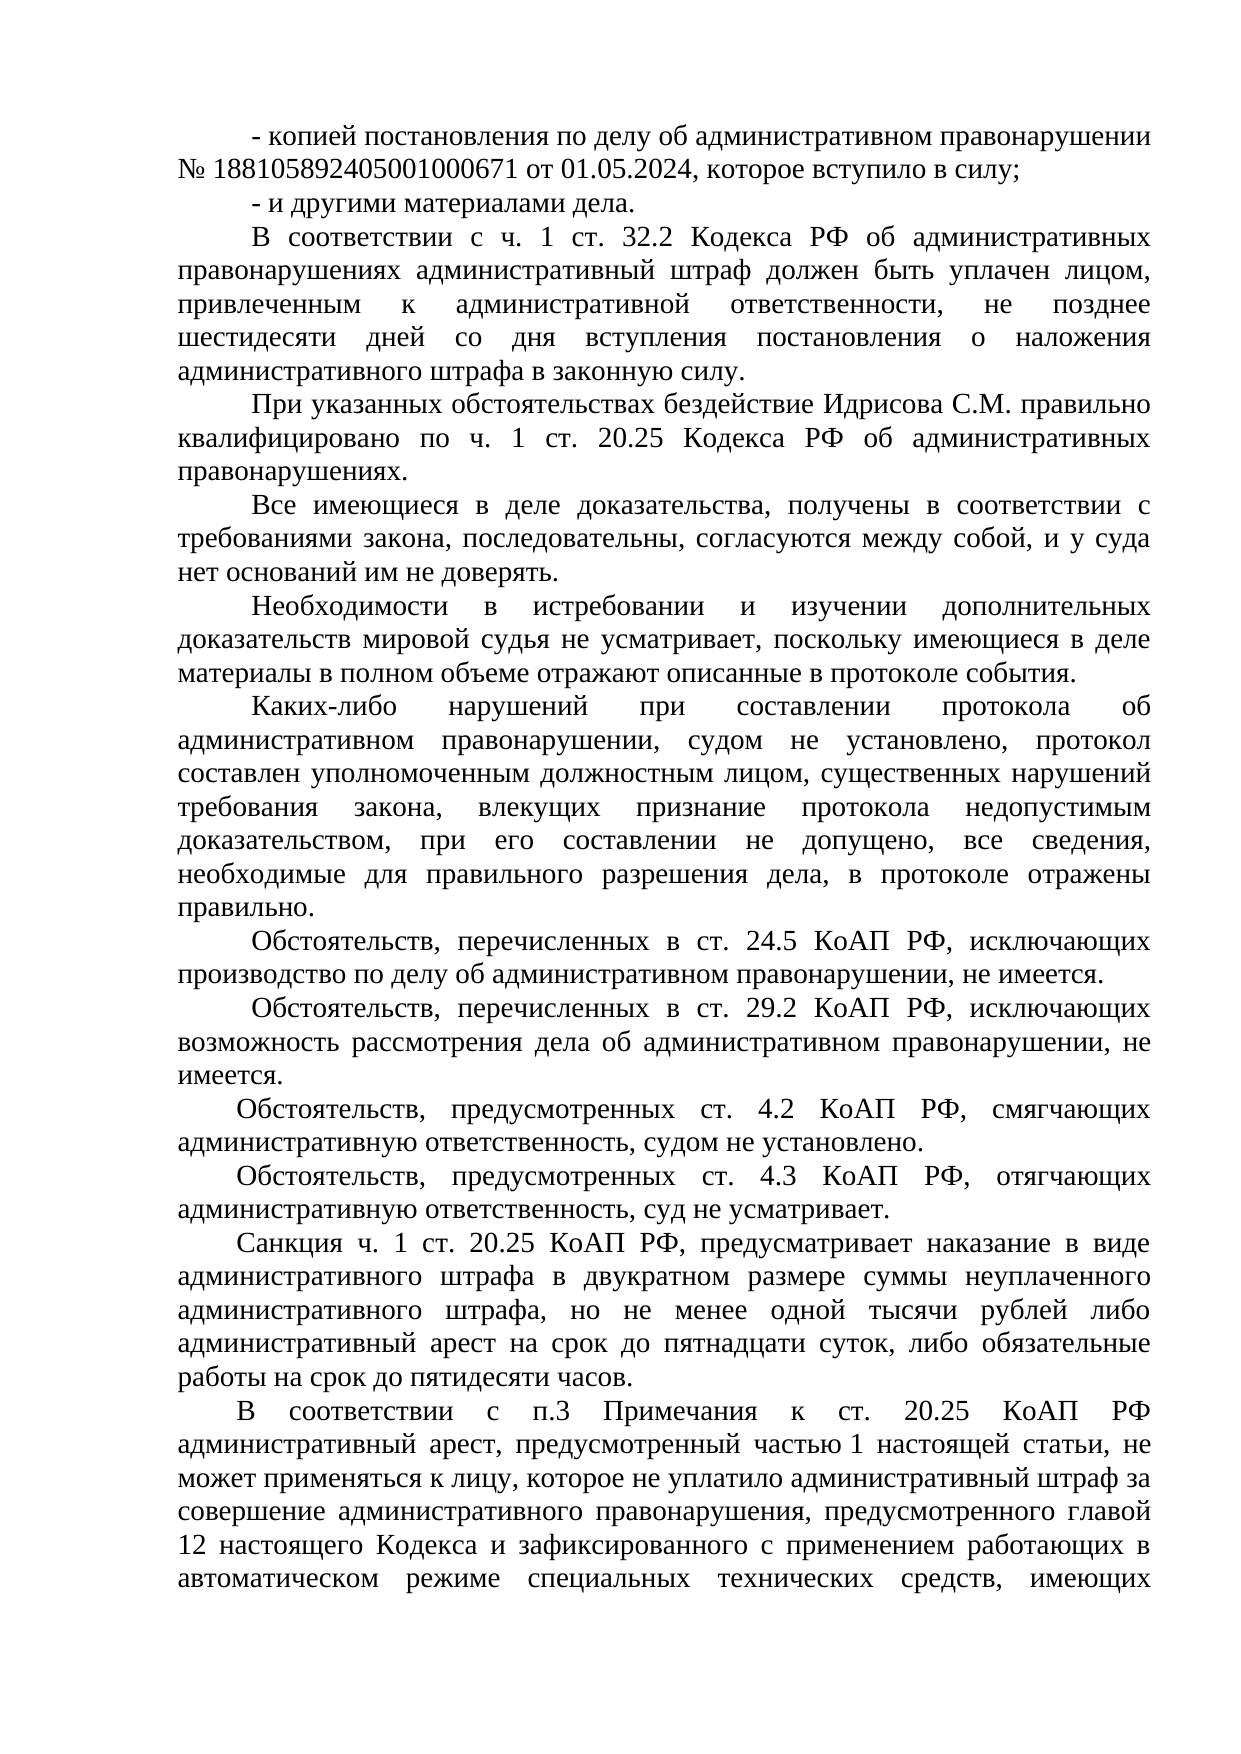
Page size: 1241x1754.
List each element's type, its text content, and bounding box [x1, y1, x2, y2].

text При указанных обстоятельствах бездействие Идрисова С.М. правильно квалифицировано по ч. 1 ст. 20.25 Кодекса РФ об административных правонарушениях. [177, 386, 1152, 487]
text - копией постановления по делу об административном правонарушении № 188105892405001000671 от 01.05.2024, которое вступило в силу; [177, 118, 1152, 185]
text Обстоятельств, перечисленных в ст. 29.2 КоАП РФ, исключающих возможность рассмотрения дела об административном правонарушении, не имеется. [177, 990, 1152, 1091]
text Обстоятельств, предусмотренных ст. 4.3 КоАП РФ, отягчающих административную ответственность, суд не усматривает. [177, 1158, 1152, 1225]
text Обстоятельств, предусмотренных ст. 4.2 КоАП РФ, смягчающих административную ответственность, судом не установлено. [177, 1091, 1152, 1158]
text В соответствии с ч. 1 ст. 32.2 Кодекса РФ об административных правонарушениях административный штраф должен быть уплачен лицом, привлеченным к административной ответственности, не позднее шестидесяти дней со дня вступления постановления о наложения административного штрафа в законную силу. [177, 219, 1152, 386]
text - и другими материалами дела. [177, 185, 1152, 219]
text Все имеющиеся в деле доказательства, получены в соответствии с требованиями закона, последовательны, согласуются между собой, и у суда нет оснований им не доверять. [177, 487, 1152, 588]
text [177, 1393, 1152, 1594]
text Обстоятельств, перечисленных в ст. 24.5 КоАП РФ, исключающих производство по делу об административном правонарушении, не имеется. [177, 923, 1152, 990]
text Санкция ч. 1 ст. 20.25 КоАП РФ, предусматривает наказание в виде административного штрафа в двукратном размере суммы неуплаченного административного штрафа, но не менее одной тысячи рублей либо административный арест на срок до пятнадцати суток, либо обязательные работы на срок до пятидесяти часов. [177, 1225, 1152, 1393]
text Необходимости в истребовании и изучении дополнительных доказательств мировой судья не усматривает, поскольку имеющиеся в деле материалы в полном объеме отражают описанные в протоколе события. [177, 588, 1152, 688]
text Каких-либо нарушений при составлении протокола об административном правонарушении, судом не установлено, протокол составлен уполномоченным должностным лицом, существенных нарушений требования закона, влекущих признание протокола недопустимым доказательством, при его составлении не допущено, все сведения, необходимые для правильного разрешения дела, в протоколе отражены правильно. [177, 688, 1152, 923]
